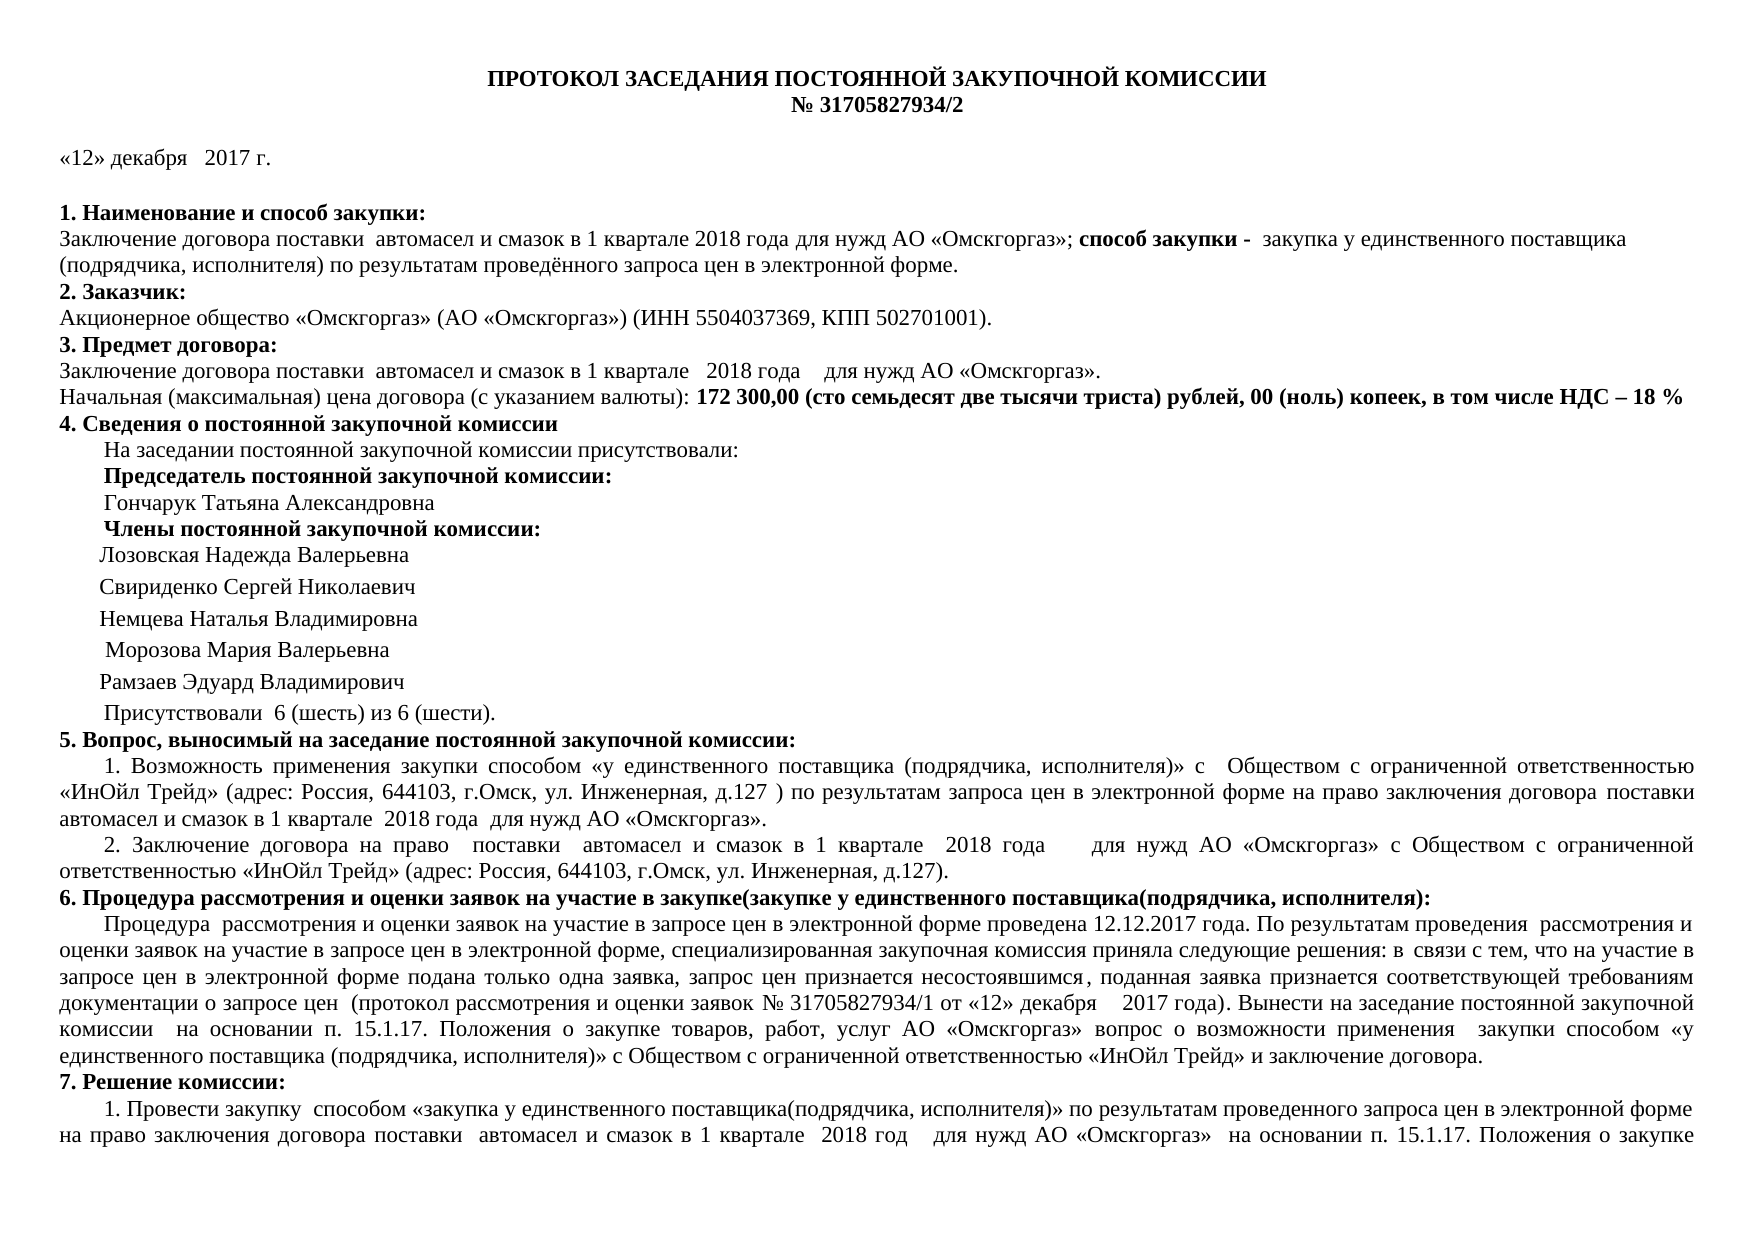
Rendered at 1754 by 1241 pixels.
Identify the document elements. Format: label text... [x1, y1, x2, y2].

text На заседании постоянной закупочной комиссии присутствовали: [104, 436, 1695, 462]
text Рамзаев Эдуард Владимирович [59, 668, 1695, 694]
text № 31705827934/2 [59, 91, 1695, 118]
text ПРОТОКОЛ ЗАСЕДАНИЯ ПОСТОЯННОЙ ЗАКУПОЧНОЙ КОМИССИИ [59, 65, 1695, 91]
text Члены постоянной закупочной комиссии: [103, 515, 1695, 541]
text 2. Заключение договора на право поставки автомасел и смазок в 1 квартале 2018 года для нужд АО «Омскгоргаз» с Обществом с ограниченной ответственностью «ИнОйл Трейд» (адрес: Россия, 644103, г.Омск, ул. Инженерная, д.127). [59, 831, 1695, 884]
text Лозовская Надежда Валерьевна [59, 541, 1695, 568]
text 2. Заказчик: [59, 278, 1695, 304]
text Немцева Наталья Владимировна [59, 604, 1695, 631]
text Гончарук Татьяна Александровна [103, 489, 1695, 515]
text Свириденко Сергей Николаевич [59, 573, 1695, 599]
text Морозова Мария Валерьевна [59, 636, 1695, 662]
text Заключение договора поставки автомасел и смазок в 1 квартале 2018 года для нужд АО «Омскгоргаз». [59, 357, 1695, 383]
text 6. Процедура рассмотрения и оценки заявок на участие в закупке(закупке у единственного поставщика(подрядчика, исполнителя): [59, 884, 1695, 910]
text 1. Наименование и способ закупки: [59, 199, 1695, 225]
text Председатель постоянной закупочной комиссии: [103, 462, 1695, 489]
text Начальная (максимальная) цена договора (с указанием валюты): 172 300,00 (сто семьдесят две тысячи триста) рублей, 00 (ноль) копеек, в том числе НДС – 18 % [59, 383, 1695, 410]
text 4. Сведения о постоянной закупочной комиссии [59, 410, 1695, 436]
text «12» декабря 2017 г. [59, 144, 1695, 170]
text 7. Решение комиссии: [59, 1068, 1695, 1094]
text Присутствовали 6 (шесть) из 6 (шести). [89, 699, 1695, 726]
text 1. Возможность применения закупки способом «у единственного поставщика (подрядчика, исполнителя)» с Обществом с ограниченной ответственностью «ИнОйл Трейд» (адрес: Россия, 644103, г.Омск, ул. Инженерная, д.127 ) по результатам запроса цен в электронной форме на право заключения договора поставки автомасел и смазок в 1 квартале 2018 года для нужд АО «Омскгоргаз». [59, 752, 1695, 831]
text 5. Вопрос, выносимый на заседание постоянной закупочной комиссии: [59, 726, 1695, 752]
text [59, 1094, 1695, 1147]
text Заключение договора поставки автомасел и смазок в 1 квартале 2018 года для нужд АО «Омскгоргаз»; способ закупки - закупка у единственного поставщика (подрядчика, исполнителя) по результатам проведённого запроса цен в электронной форме. [59, 225, 1695, 278]
text Акционерное общество «Омскгоргаз» (АО «Омскгоргаз») (ИНН 5504037369, КПП 502701001). [59, 304, 1695, 331]
text Процедура рассмотрения и оценки заявок на участие в запросе цен в электронной форме проведена 12.12.2017 года. По результатам проведения рассмотрения и оценки заявок на участие в запросе цен в электронной форме, специализированная закупочная комиссия приняла следующие решения: в связи с тем, что на участие в запросе цен в электронной форме подана только одна заявка, запрос цен признается несостоявшимся, поданная заявка признается соответствующей требованиям документации о запросе цен (протокол рассмотрения и оценки заявок № 31705827934/1 от «12» декабря 2017 года). Вынести на заседание постоянной закупочной комиссии на основании п. 15.1.17. Положения о закупке товаров, работ, услуг АО «Омскгоргаз» вопрос о возможности применения закупки способом «у единственного поставщика (подрядчика, исполнителя)» с Обществом с ограниченной ответственностью «ИнОйл Трейд» и заключение договора. [59, 910, 1695, 1068]
text 3. Предмет договора: [59, 331, 1695, 357]
